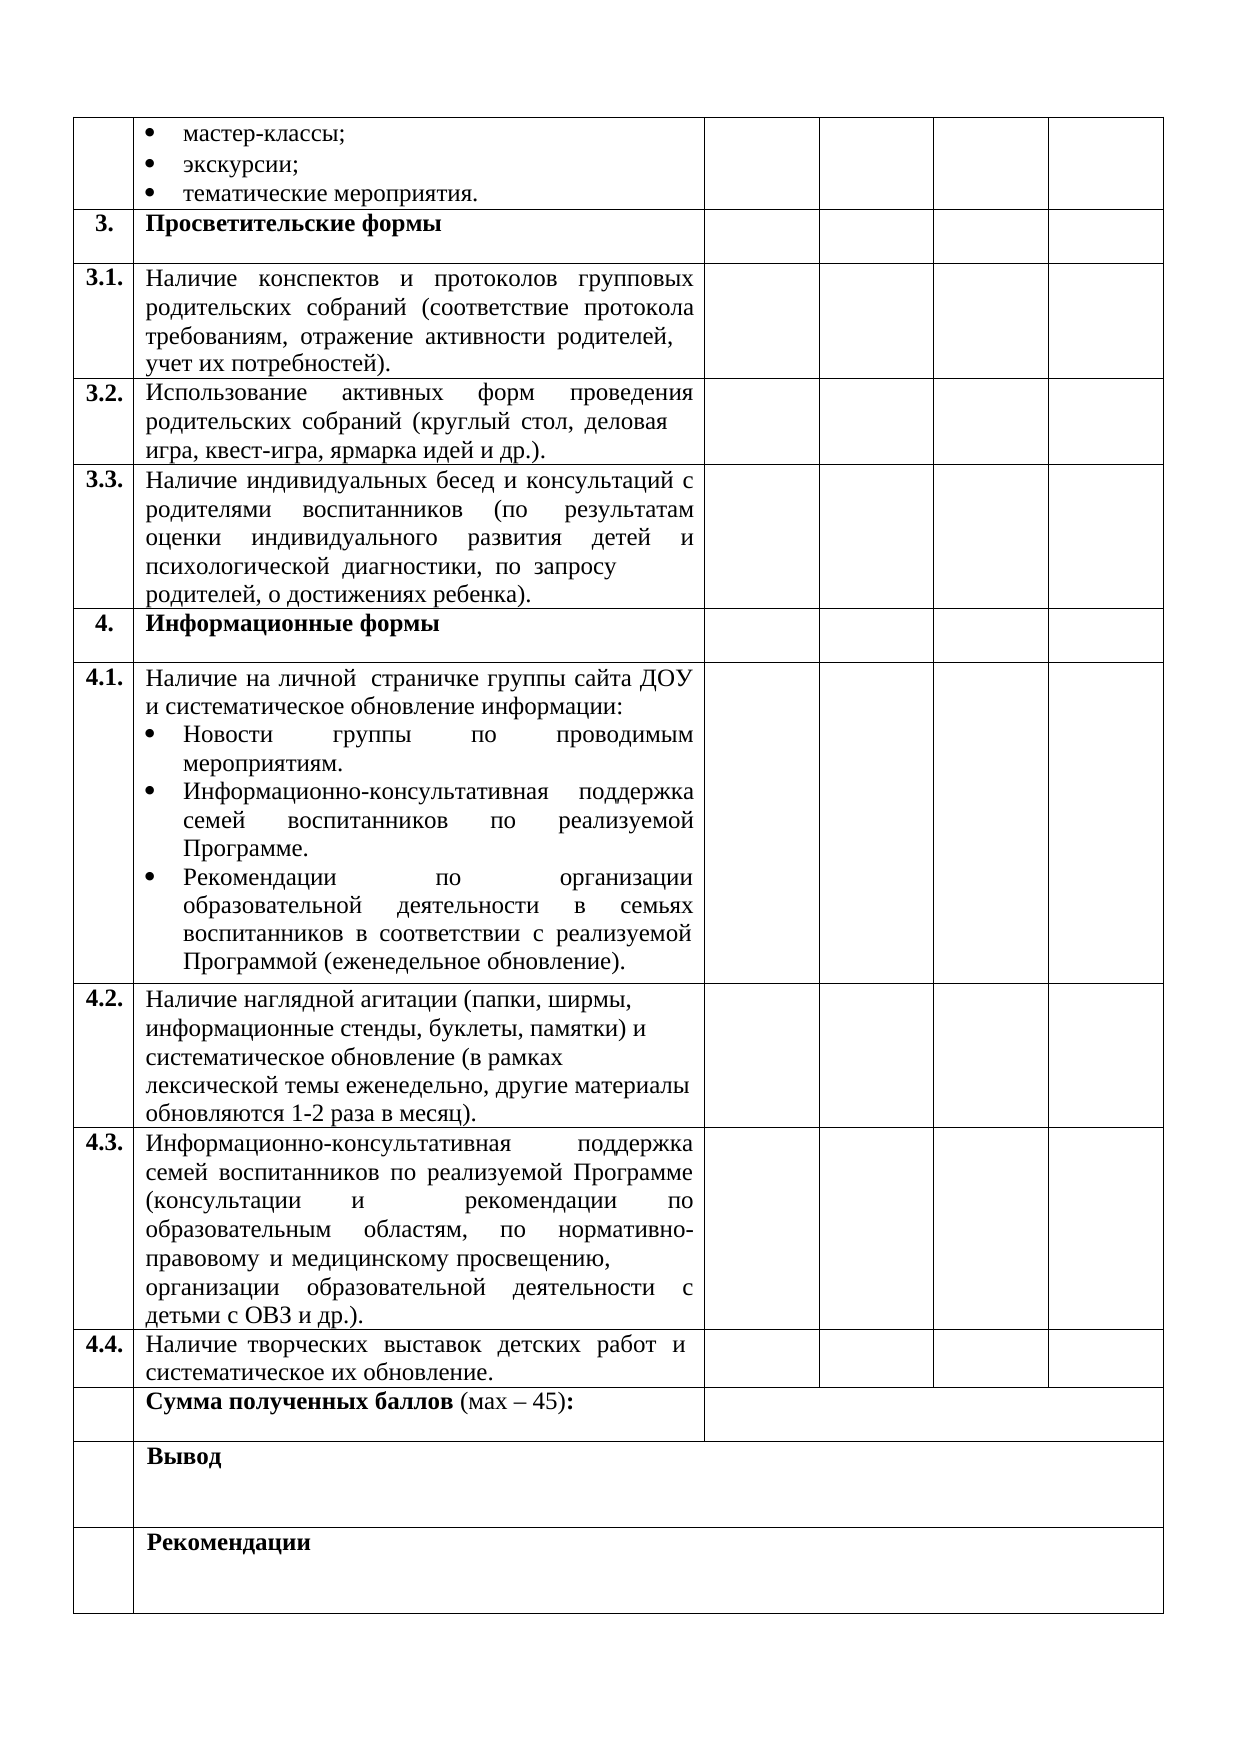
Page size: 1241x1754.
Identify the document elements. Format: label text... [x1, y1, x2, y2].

table_cell [934, 984, 1048, 1127]
table_header [1049, 118, 1163, 208]
table_cell 4.1. [74, 663, 133, 983]
table_cell Сумма полученных баллов (мах – 45): [134, 1388, 704, 1441]
table_cell [820, 264, 933, 377]
table_cell [705, 264, 819, 377]
table_cell 4.2. [74, 984, 133, 1127]
table_cell [820, 379, 933, 464]
table_header [705, 118, 819, 208]
table_cell [820, 984, 933, 1127]
table_cell [705, 379, 819, 464]
table_cell [1049, 1128, 1163, 1329]
table_cell Наличие конспектов и протоколов групповых родительских собраний (соответствие протокола требованиям, отражение активности родителей, учет их потребностей). [134, 264, 704, 377]
table_cell [934, 1128, 1048, 1329]
table_cell 4.4. [74, 1330, 133, 1387]
table_cell 3.1. [74, 264, 133, 377]
table_cell 3.2. [74, 379, 133, 464]
table_cell [934, 1330, 1048, 1387]
table_cell [705, 1388, 1163, 1441]
table_cell [1049, 465, 1163, 608]
table_cell [705, 465, 819, 608]
table_header [820, 118, 933, 208]
table_cell 3.3. [74, 465, 133, 608]
table_cell Информационные формы [134, 609, 704, 662]
table_cell Наличие на личной страничке группы сайта ДОУ и систематическое обновление информации: Новости группы по проводимым мероприятиям. Информационно-консультативная поддержка семей воспитанников по реализуемой Программе. Рекомендации по организации образовательной деятельности в семьях воспитанников в соответствии с реализуемой Программой (еженедельное обновление). [134, 663, 704, 983]
table_cell Наличие творческих выставок детских работ и систематическое их обновление. [134, 1330, 704, 1387]
table_header мастер-классы; экскурсии; тематические мероприятия. [134, 118, 704, 208]
table_cell [705, 1128, 819, 1329]
table_cell [705, 609, 819, 662]
table_cell Наличие наглядной агитации (папки, ширмы, информационные стенды, буклеты, памятки) и систематическое обновление (в рамках лексической темы еженедельно, другие материалы обновляются 1-2 раза в месяц). [134, 984, 704, 1127]
table_cell 4.3. [74, 1128, 133, 1329]
table_cell [1049, 663, 1163, 983]
table_cell [934, 264, 1048, 377]
table_cell [934, 379, 1048, 464]
table_cell [1049, 210, 1163, 262]
table_cell [74, 1528, 133, 1613]
table_cell [705, 210, 819, 262]
table_cell [1049, 379, 1163, 464]
table_cell [1049, 1330, 1163, 1387]
table_cell [74, 1442, 133, 1527]
table_cell [1049, 264, 1163, 377]
table_cell [934, 609, 1048, 662]
table_cell Вывод [134, 1442, 1163, 1527]
table_cell [705, 984, 819, 1127]
table_cell [934, 210, 1048, 262]
table_cell Рекомендации [134, 1528, 1163, 1613]
table_cell Информационно-консультативная поддержка семей воспитанников по реализуемой Программе (консультации и рекомендации по образовательным областям, по нормативно- правовому и медицинскому просвещению, организации образовательной деятельности с детьми с ОВЗ и др.). [134, 1128, 704, 1329]
table_cell Наличие индивидуальных бесед и консультаций с родителями воспитанников (по результатам оценки индивидуального развития детей и психологической диагностики, по запросу родителей, о достижениях ребенка). [134, 465, 704, 608]
table_cell [934, 465, 1048, 608]
table_cell [820, 1330, 933, 1387]
table_cell [820, 609, 933, 662]
table_cell Просветительские формы [134, 210, 704, 262]
table_cell [820, 1128, 933, 1329]
table_header [934, 118, 1048, 208]
table_cell [705, 1330, 819, 1387]
table_cell Использование активных форм проведения родительских собраний (круглый стол, деловая игра, квест-игра, ярмарка идей и др.). [134, 379, 704, 464]
table_cell [820, 465, 933, 608]
table_cell [1049, 609, 1163, 662]
table_cell [820, 663, 933, 983]
table_cell [820, 210, 933, 262]
table_header [74, 118, 133, 208]
table_cell [74, 1388, 133, 1441]
table_cell [934, 663, 1048, 983]
table_cell 4. [74, 609, 133, 662]
table_cell 3. [74, 210, 133, 262]
table_cell [705, 663, 819, 983]
table_cell [1049, 984, 1163, 1127]
